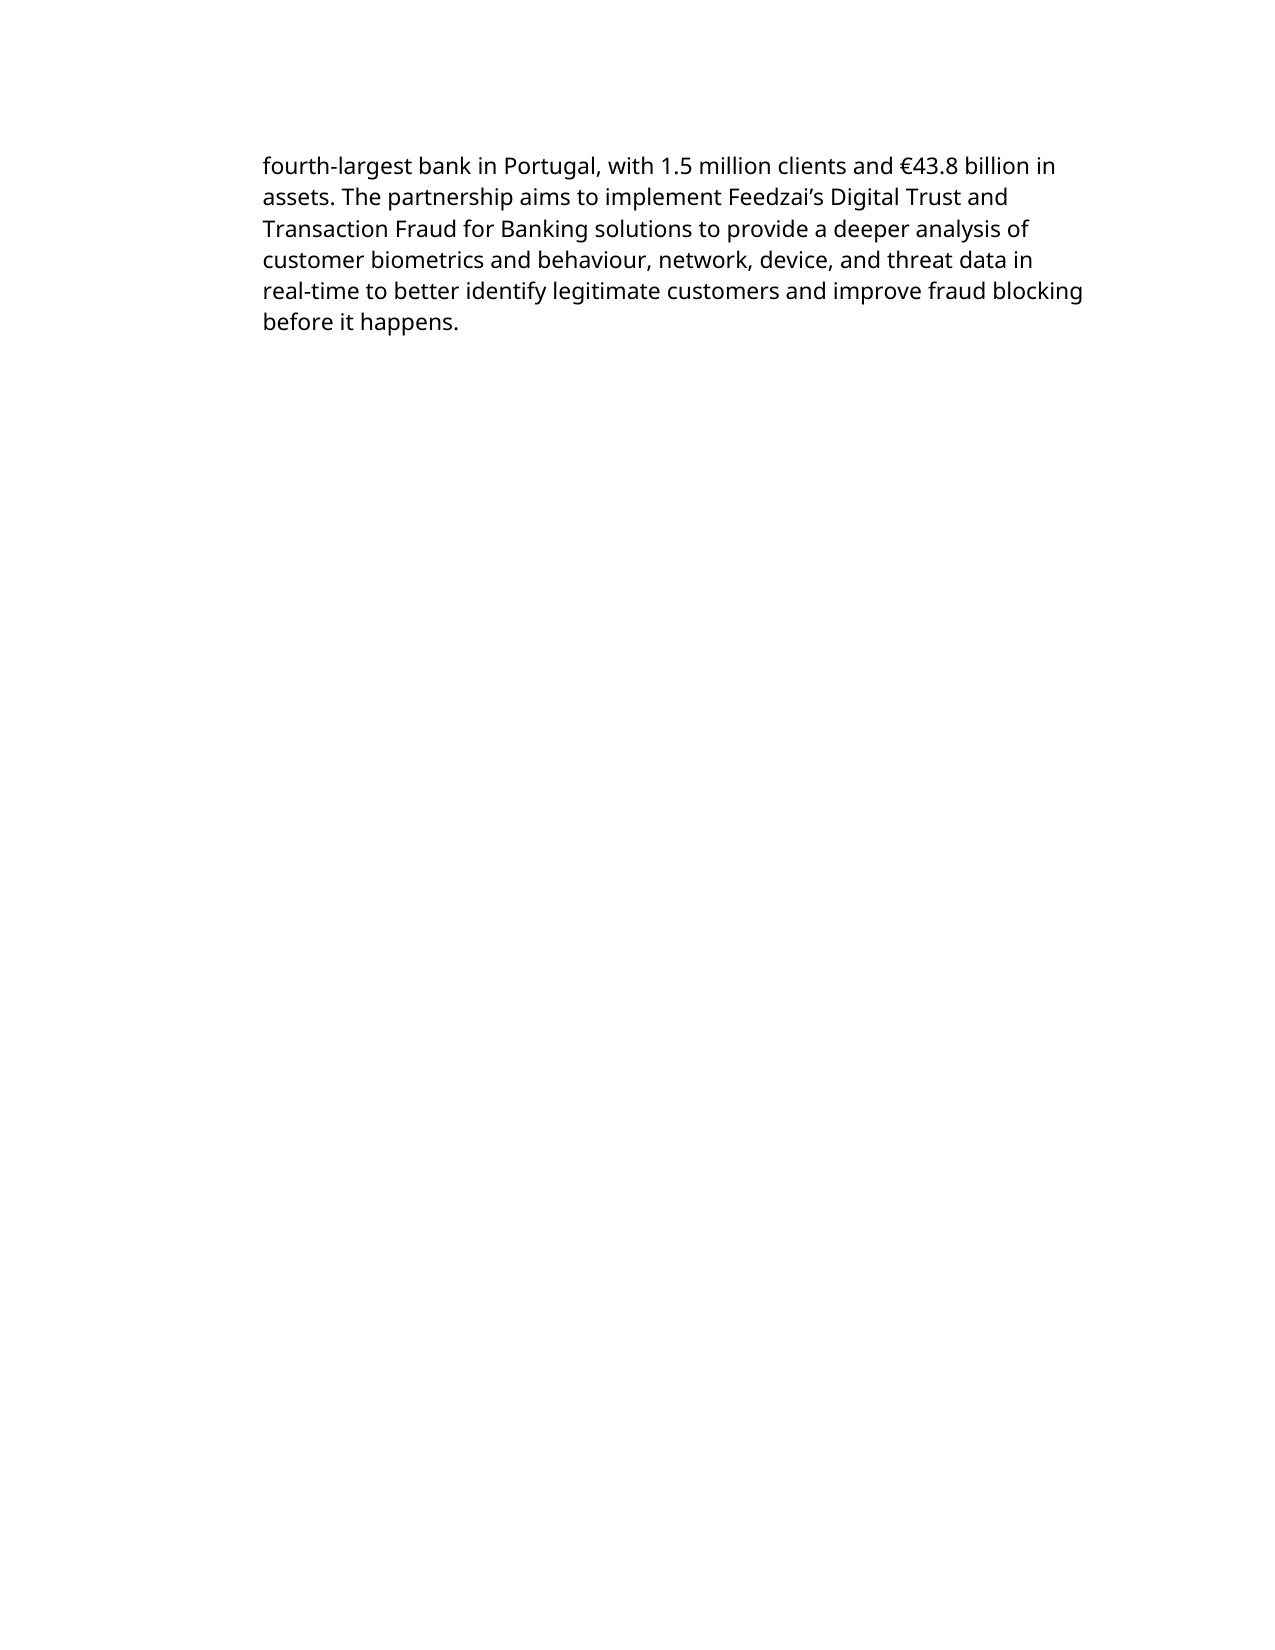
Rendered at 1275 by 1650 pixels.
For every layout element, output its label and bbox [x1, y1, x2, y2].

list [225, 150, 1087, 337]
